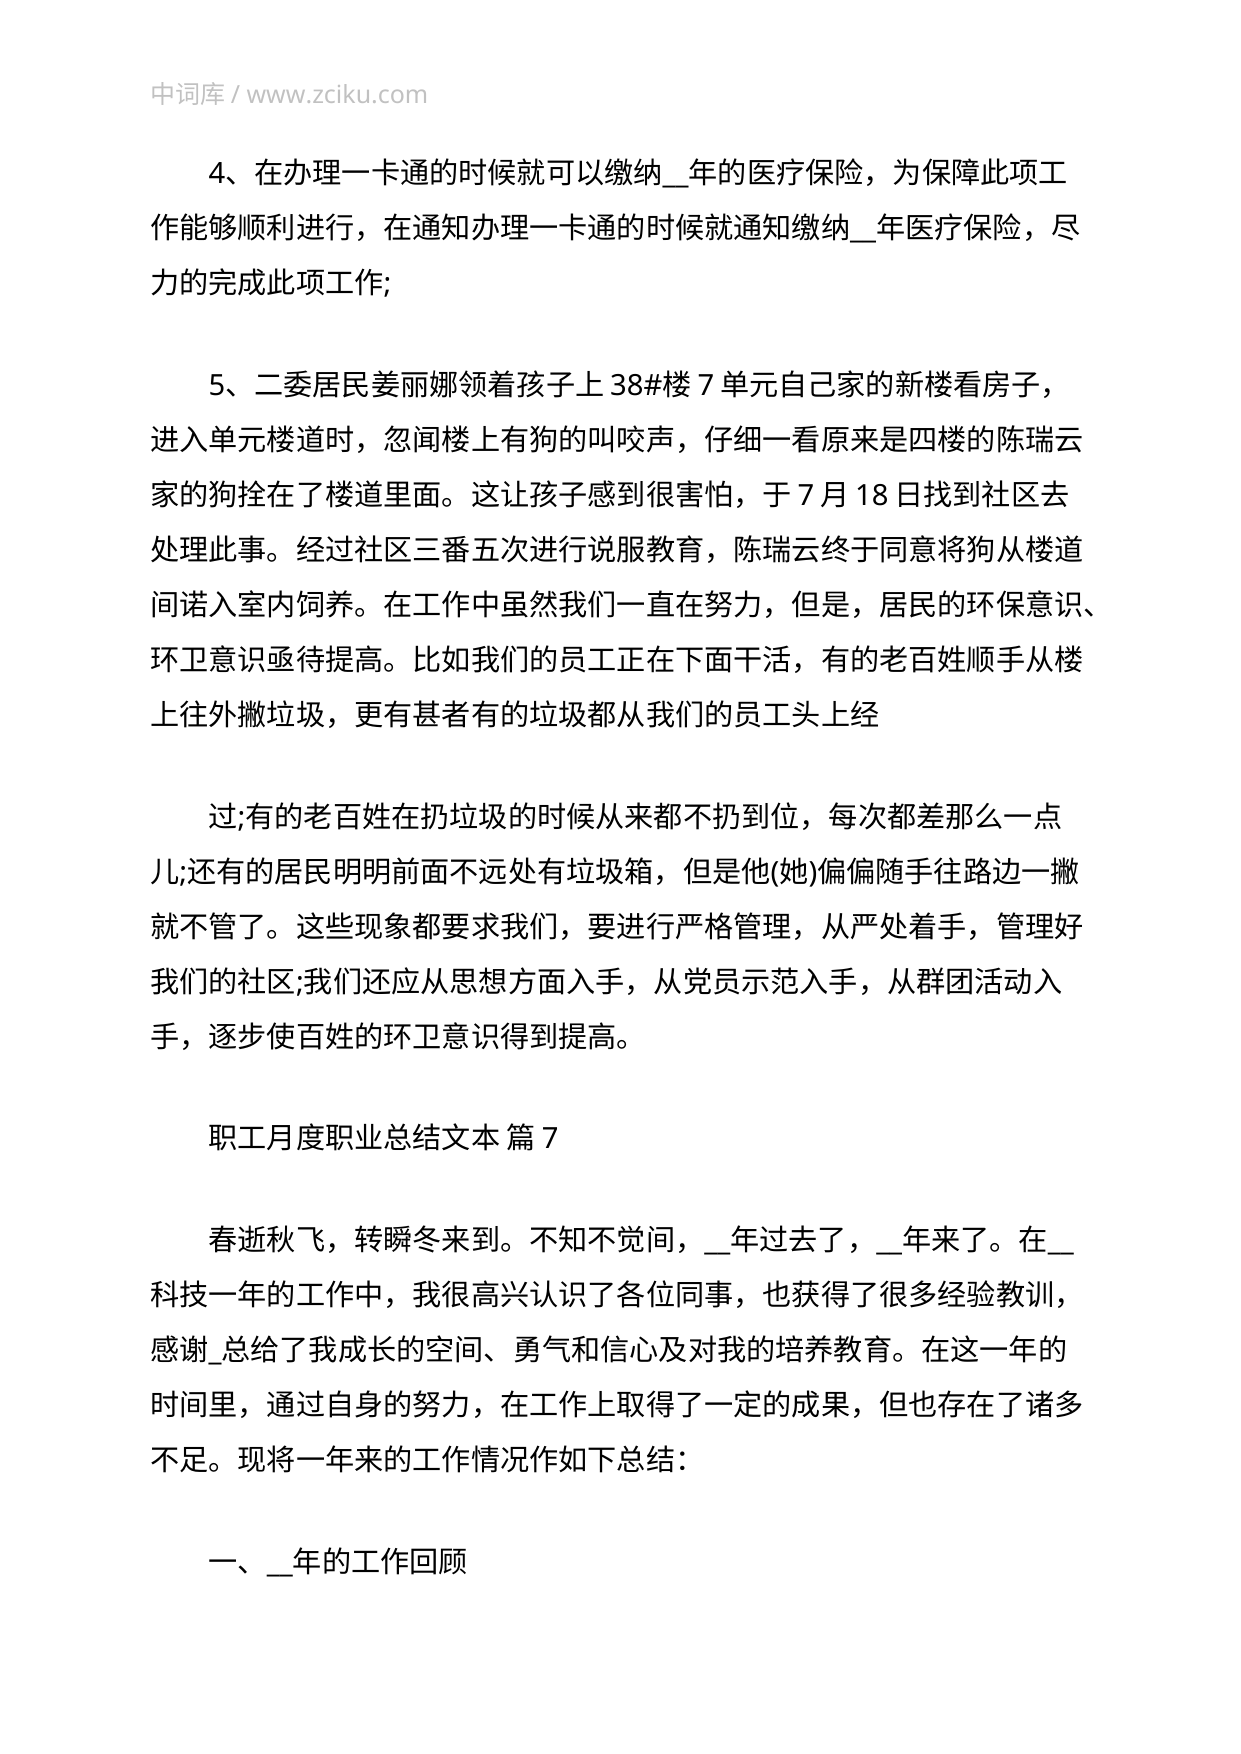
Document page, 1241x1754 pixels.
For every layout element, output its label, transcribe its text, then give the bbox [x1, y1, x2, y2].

text 春逝秋飞，转瞬冬来到。不知不觉间，__年过去了，__年来了。在__科技一年的工作中，我很高兴认识了各位同事，也获得了很多经验教训，感谢_总给了我成长的空间、勇气和信心及对我的培养教育。在这一年的时间里，通过自身的努力，在工作上取得了一定的成果，但也存在了诸多不足。现将一年来的工作情况作如下总结： [150, 1217, 1090, 1479]
text 5、二委居民姜丽娜领着孩子上38#楼7单元自己家的新楼看房子，进入单元楼道时，忽闻楼上有狗的叫咬声，仔细一看原来是四楼的陈瑞云家的狗拴在了楼道里面。这让孩子感到很害怕，于7月18日找到社区去处理此事。经过社区三番五次进行说服教育，陈瑞云终于同意将狗从楼道间诺入室内饲养。在工作中虽然我们一直在努力，但是，居民的环保意识、环卫意识亟待提高。比如我们的员工正在下面干活，有的老百姓顺手从楼上往外撇垃圾，更有甚者有的垃圾都从我们的员工头上经 [150, 362, 1090, 734]
text 职工月度职业总结文本 篇7 [150, 1115, 1090, 1157]
text 一、__年的工作回顾 [150, 1538, 1090, 1581]
text 4、在办理一卡通的时候就可以缴纳__年的医疗保险，为保障此项工作能够顺利进行，在通知办理一卡通的时候就通知缴纳__年医疗保险，尽力的完成此项工作; [150, 150, 1090, 302]
text 过;有的老百姓在扔垃圾的时候从来都不扔到位，每次都差那么一点儿;还有的居民明明前面不远处有垃圾箱，但是他(她)偏偏随手往路边一撇就不管了。这些现象都要求我们，要进行严格管理，从严处着手，管理好我们的社区;我们还应从思想方面入手，从党员示范入手，从群团活动入手，逐步使百姓的环卫意识得到提高。 [150, 793, 1090, 1056]
